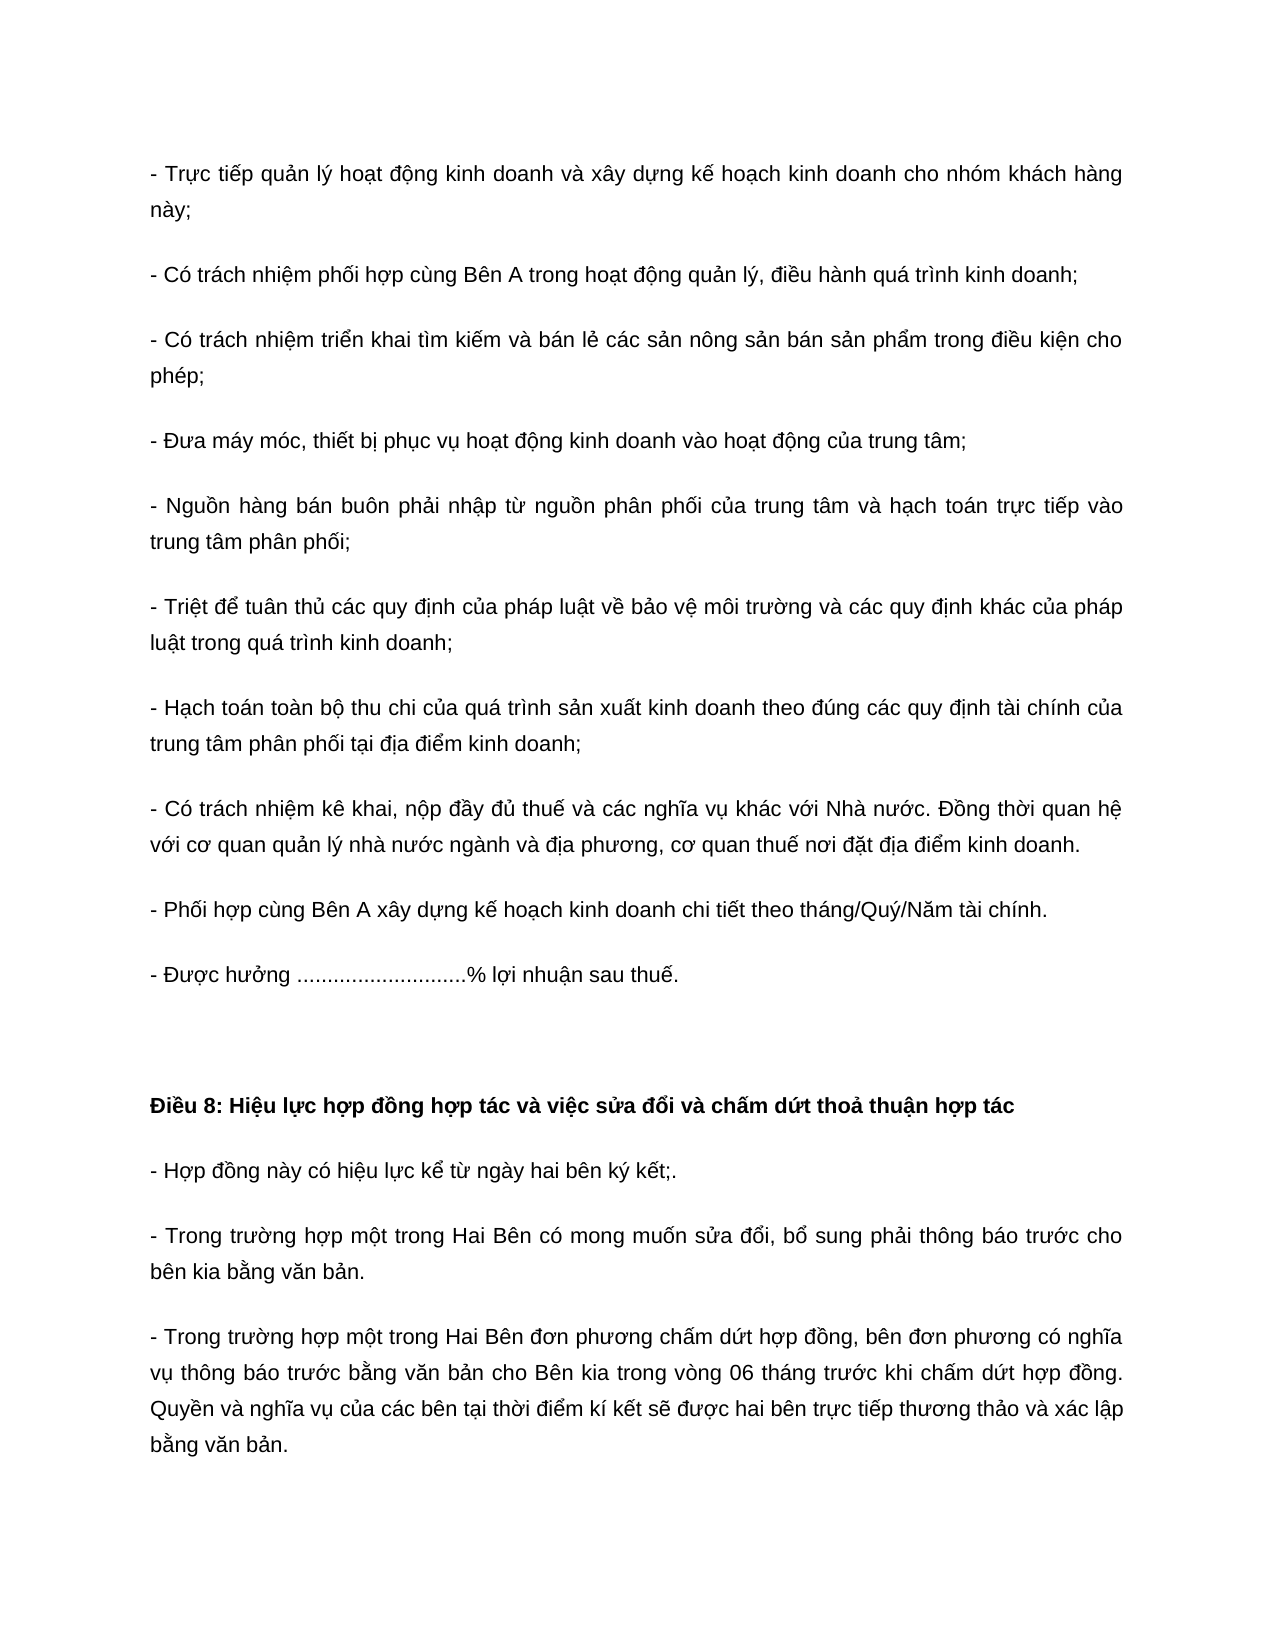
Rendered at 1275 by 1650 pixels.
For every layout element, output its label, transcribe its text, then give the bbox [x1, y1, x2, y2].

text - Có trách nhiệm triển khai tìm kiếm và bán lẻ các sản nông sản bán sản phẩm trong điều kiện cho phép; [150, 316, 1125, 388]
text - Phối hợp cùng Bên A xây dựng kế hoạch kinh doanh chi tiết theo tháng/Quý/Năm tài chính. [150, 886, 1125, 922]
text - Đưa máy móc, thiết bị phục vụ hoạt động kinh doanh vào hoạt động của trung tâm; [150, 417, 1125, 453]
text - Có trách nhiệm phối hợp cùng Bên A trong hoạt động quản lý, điều hành quá trình kinh doanh; [150, 251, 1125, 287]
text - Được hưởng ............................% lợi nhuận sau thuế. [150, 952, 1125, 987]
text - Trong trường hợp một trong Hai Bên có mong muốn sửa đổi, bổ sung phải thông báo trước cho bên kia bằng văn bản. [150, 1212, 1125, 1284]
text - Hạch toán toàn bộ thu chi của quá trình sản xuất kinh doanh theo đúng các quy định tài chính của trung tâm phân phối tại địa điểm kinh doanh; [150, 684, 1125, 756]
text - Trực tiếp quản lý hoạt động kinh doanh và xây dựng kế hoạch kinh doanh cho nhóm khách hàng này; [150, 150, 1125, 222]
text - Trong trường hợp một trong Hai Bên đơn phương chấm dứt hợp đồng, bên đơn phương có nghĩa vụ thông báo trước bằng văn bản cho Bên kia trong vòng 06 tháng trước khi chấm dứt hợp đồng. Quyền và nghĩa vụ của các bên tại thời điểm kí kết sẽ được hai bên trực tiếp thương thảo và xác lập bằng văn bản. [150, 1313, 1125, 1457]
text - Triệt để tuân thủ các quy định của pháp luật về bảo vệ môi trường và các quy định khác của pháp luật trong quá trình kinh doanh; [150, 583, 1125, 655]
text - Nguồn hàng bán buôn phải nhập từ nguồn phân phối của trung tâm và hạch toán trực tiếp vào trung tâm phân phối; [150, 482, 1125, 554]
text - Hợp đồng này có hiệu lực kể từ ngày hai bên ký kết;. [150, 1147, 1125, 1183]
text - Có trách nhiệm kê khai, nộp đầy đủ thuế và các nghĩa vụ khác với Nhà nước. Đồng thời quan hệ với cơ quan quản lý nhà nước ngành và địa phương, cơ quan thuế nơi đặt địa điểm kinh doanh. [150, 785, 1125, 857]
text Điều 8: Hiệu lực hợp đồng hợp tác và việc sửa đổi và chấm dứt thoả thuận hợp tác [150, 1082, 1125, 1118]
